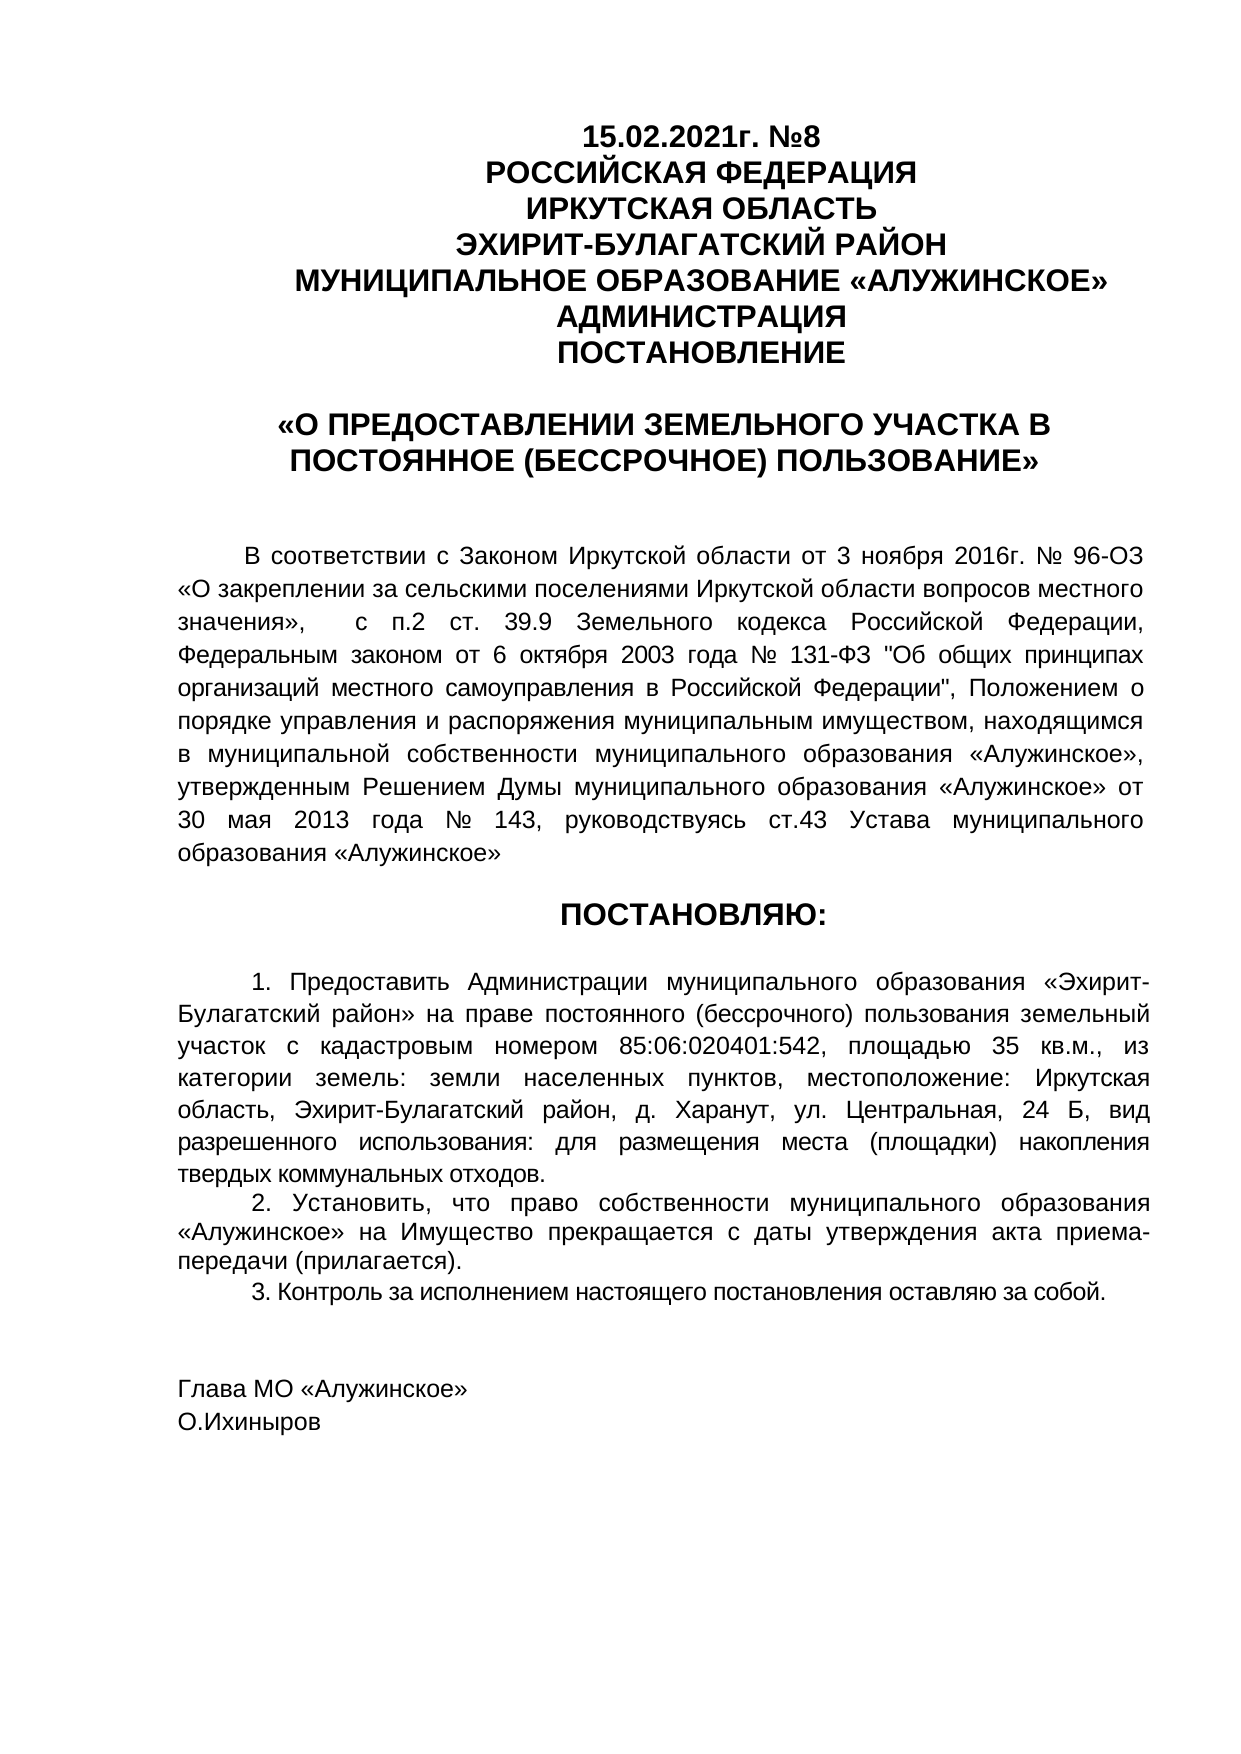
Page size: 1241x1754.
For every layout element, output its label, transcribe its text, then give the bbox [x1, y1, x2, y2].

text 15.02.2021г. №8 [177, 118, 1152, 154]
text 1. Предоставить Администрации муниципального образования «Эхирит-Булагатский район» на праве постоянного (бессрочного) пользования земельный участок с кадастровым номером 85:06:020401:542, площадью 35 кв.м., из категории земель: земли населенных пунктов, местоположение: Иркутская область, Эхирит-Булагатский район, д. Харанут, ул. Центральная, 24 Б, вид разрешенного использования: для размещения места (площадки) накопления твердых коммунальных отходов. [177, 964, 1150, 1188]
text 2. Установить, что право собственности муниципального образования «Алужинское» на Имущество прекращается с даты утверждения акта приема-передачи (прилагается). [177, 1188, 1152, 1275]
text «О ПРЕДОСТАВЛЕНИИ ЗЕМЕЛЬНОГО УЧАСТКА В ПОСТОЯННОЕ (БЕССРОЧНОЕ) ПОЛЬЗОВАНИЕ» [177, 406, 1152, 477]
text Глава МО «Алужинское» [177, 1374, 1152, 1402]
text В соответствии с Законом Иркутской области от 3 ноября 2016г. № 96-ОЗ «О закреплении за сельскими поселениями Иркутской области вопросов местного значения», с п.2 ст. 39.9 Земельного кодекса Российской Федерации, Федеральным законом от 6 октября 2003 года № 131-ФЗ "Об общих принципах организаций местного самоуправления в Российской Федерации", Положением о порядке управления и распоряжения муниципальным имуществом, находящимся в муниципальной собственности муниципального образования «Алужинское», утвержденным Решением Думы муниципального образования «Алужинское» от 30 мая 2013 года № 143, руководствуясь ст.43 Устава муниципального образования «Алужинское» [177, 538, 1145, 868]
text 3. Контроль за исполнением настоящего постановления оставляю за собой. [177, 1275, 1152, 1307]
text РОССИЙСКАЯ ФЕДЕРАЦИЯ [177, 154, 1152, 190]
text ЭХИРИТ-БУЛАГАТСКИЙ РАЙОН [177, 226, 1152, 262]
text О.Ихиныров [177, 1407, 1152, 1436]
text МУНИЦИПАЛЬНОЕ ОБРАЗОВАНИЕ «АЛУЖИНСКОЕ» [177, 262, 1152, 298]
text ПОСТАНОВЛЕНИЕ [177, 334, 1152, 370]
text ИРКУТСКАЯ ОБЛАСТЬ [177, 190, 1152, 226]
text АДМИНИСТРАЦИЯ [177, 298, 1152, 334]
text ПОСТАНОВЛЯЮ: [181, 900, 1152, 932]
